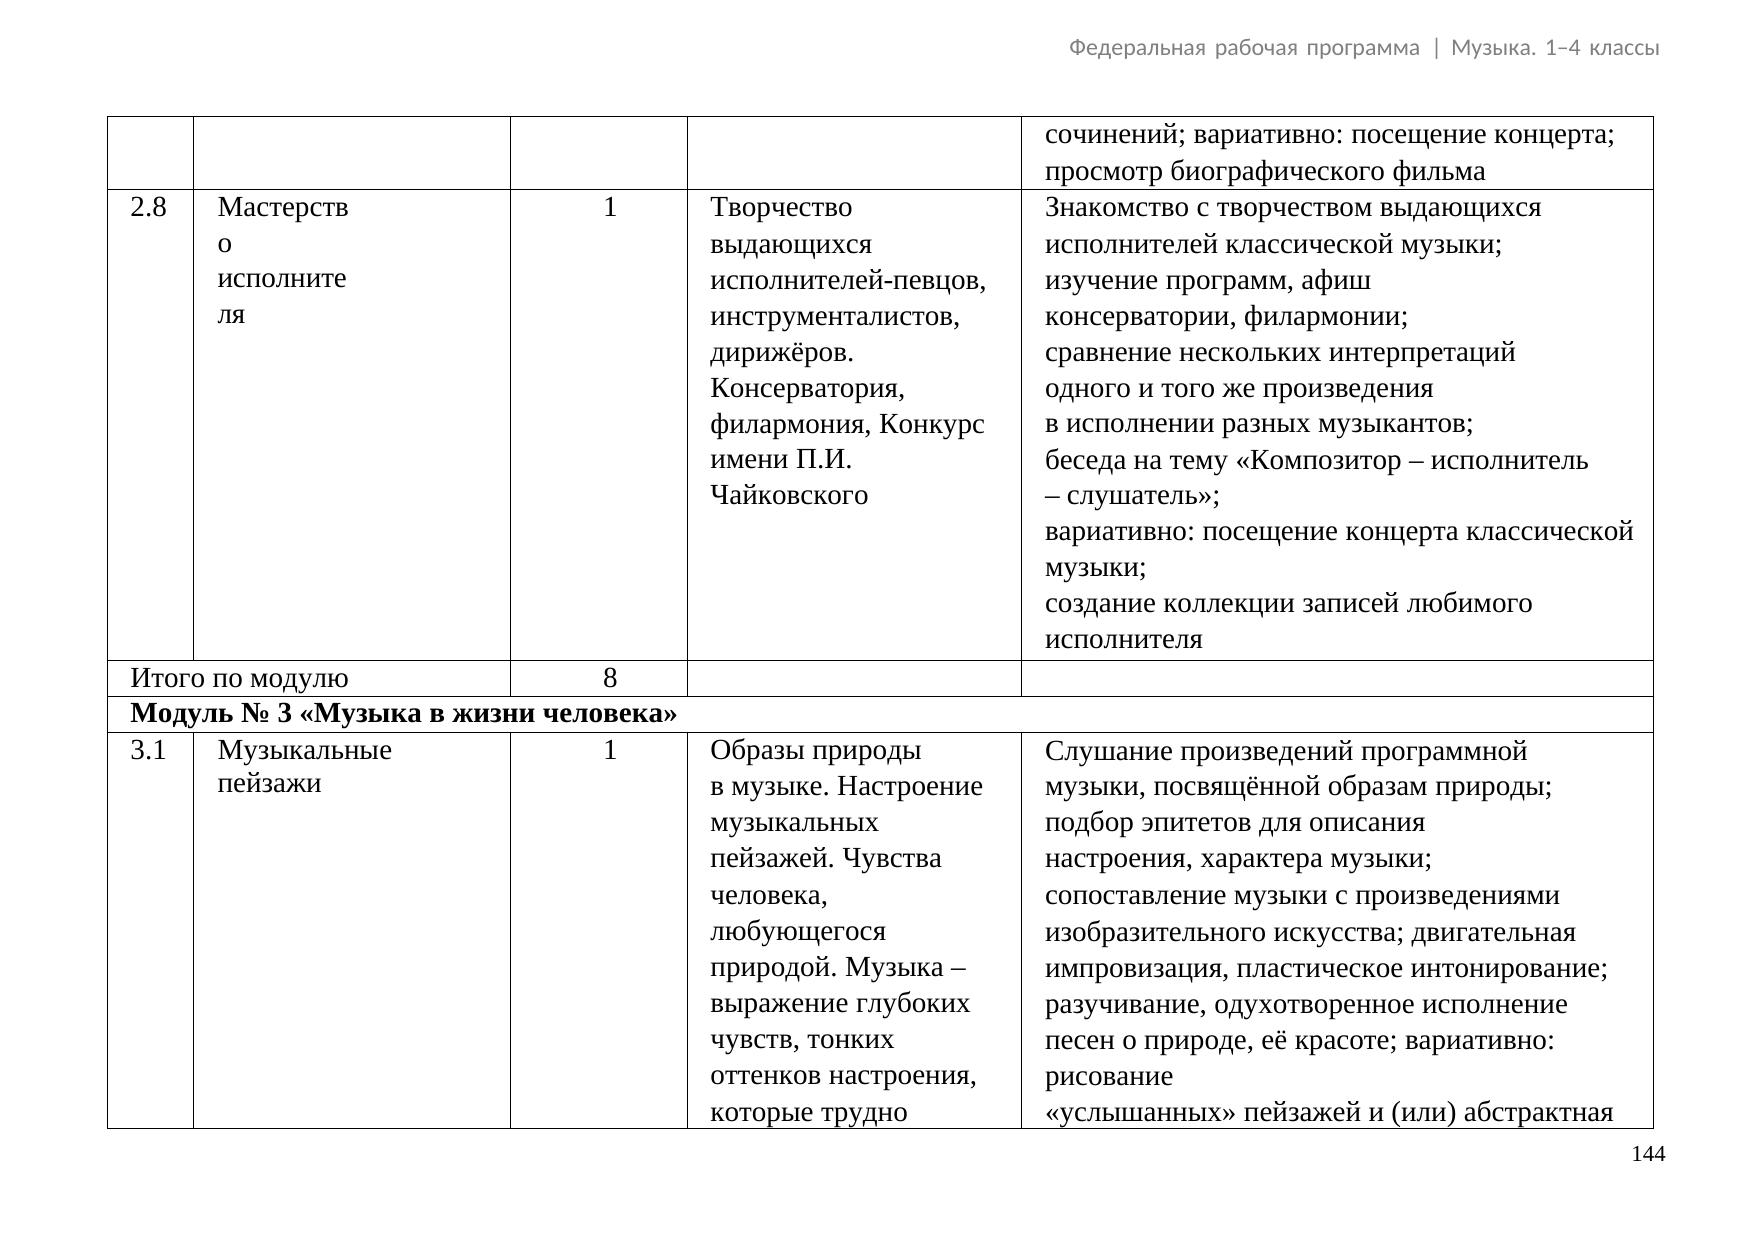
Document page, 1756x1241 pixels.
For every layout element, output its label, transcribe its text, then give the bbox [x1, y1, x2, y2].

table_cell Музыкальные пейзажи [194, 733, 510, 1128]
table_cell Знакомство с творчеством выдающихся исполнителей классической музыки; изучение программ, афиш консерватории, филармонии; сравнение нескольких интерпретаций одного и того же произведения в исполнении разных музыкантов; беседа на тему «Композитор – исполнитель – слушатель»; вариативно: посещение концерта классической музыки; создание коллекции записей любимого исполнителя [1022, 190, 1653, 659]
table_cell Творчество выдающихся исполнителей-певцов, инструменталистов, дирижёров. Консерватория, филармония, Конкурс имени П.И. Чайковского [688, 190, 1021, 659]
table_cell [1022, 661, 1653, 696]
table_cell Итого по модулю [108, 661, 510, 696]
table_cell 3.1 [108, 733, 193, 1128]
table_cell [688, 733, 1021, 1128]
table_cell 1 [511, 733, 687, 1128]
table_header [108, 117, 193, 188]
table_header [194, 117, 510, 188]
table_header сочинений; вариативно: посещение концерта; просмотр биографического фильма [1022, 117, 1653, 188]
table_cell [1022, 733, 1653, 1128]
table_header [511, 117, 687, 188]
table_cell 1 [511, 190, 687, 659]
table_header [688, 117, 1021, 188]
table_cell Модуль № 3 «Музыка в жизни человека» [108, 697, 1653, 732]
table_cell [688, 661, 1021, 696]
table_cell Мастерство исполнителя [194, 190, 510, 659]
table_cell 8 [511, 661, 687, 696]
table_cell 2.8 [108, 190, 193, 659]
